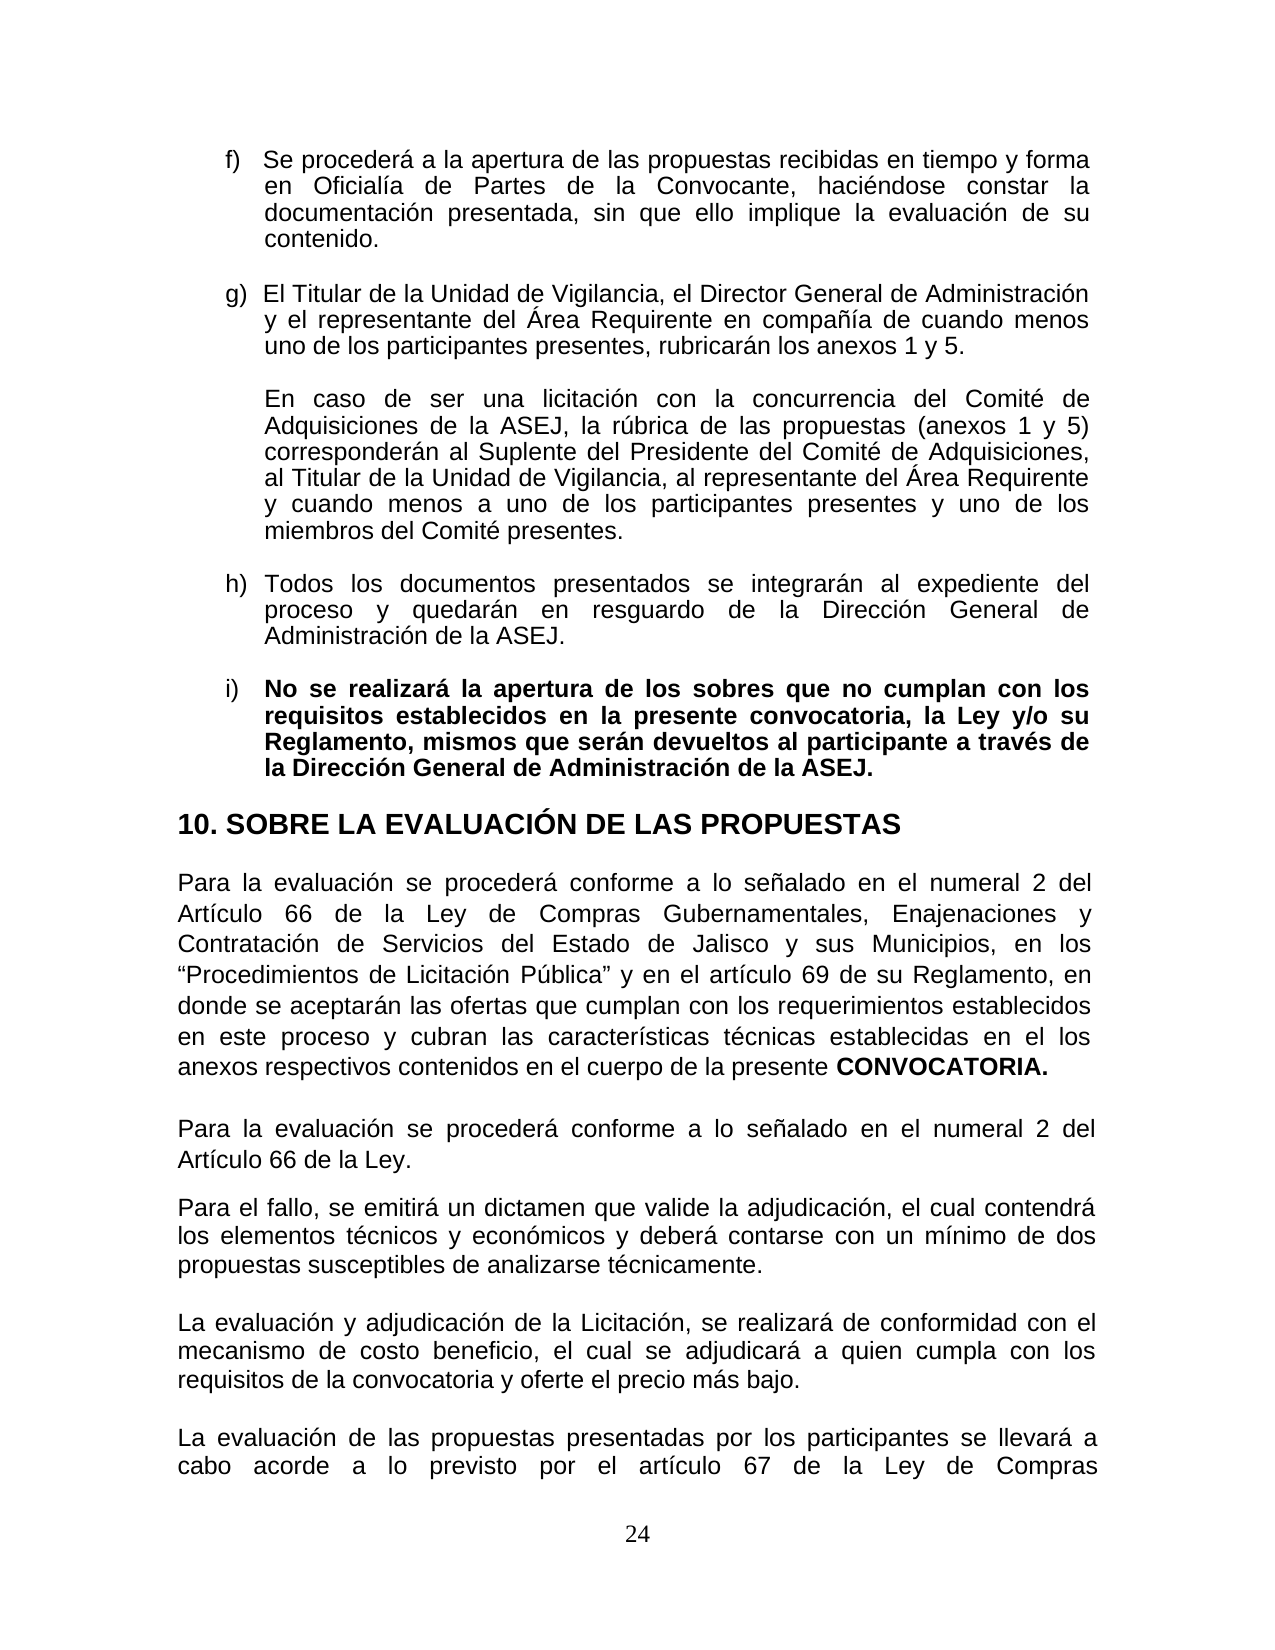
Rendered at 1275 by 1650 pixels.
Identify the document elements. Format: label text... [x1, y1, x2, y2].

list Se procederá a la apertura de las propuestas recibidas en tiempo y forma en Oficialía de Partes de la Convocante, haciéndose constar la documentación presentada, sin que ello implique la evaluación de su contenido. [225, 148, 1091, 253]
list Todos los documentos presentados se integrarán al expediente del proceso y quedarán en resguardo de la Dirección General de Administración de la ASEJ. [225, 571, 1091, 650]
text Para el fallo, se emitirá un dictamen que valide la adjudicación, el cual contendrá los elementos técnicos y económicos y deberá contarse con un mínimo de dos propuestas susceptibles de analizarse técnicamente. [177, 1193, 1098, 1279]
subtitle 10. SOBRE LA EVALUACIÓN DE LAS PROPUESTAS [177, 807, 1098, 840]
text La evaluación y adjudicación de la Licitación, se realizará de conformidad con el mecanismo de costo beneficio, el cual se adjudicará a quien cumpla con los requisitos de la convocatoria y oferte el precio más bajo. [177, 1308, 1098, 1394]
list No se realizará la apertura de los sobres que no cumplan con los requisitos establecidos en la presente convocatoria, la Ley y/o su Reglamento, mismos que serán devueltos al participante a través de la Dirección General de Administración de la ASEJ. [225, 677, 1091, 782]
text Para la evaluación se procederá conforme a lo señalado en el numeral 2 del Artículo 66 de la Ley. [177, 1114, 1098, 1174]
text En caso de ser una licitación con la concurrencia del Comité de Adquisiciones de la ASEJ, la rúbrica de las propuestas (anexos 1 y 5) corresponderán al Suplente del Presidente del Comité de Adquisiciones, al Titular de la Unidad de Vigilancia, al representante del Área Requirente y cuando menos a uno de los participantes presentes y uno de los miembros del Comité presentes. [264, 387, 1091, 544]
list El Titular de la Unidad de Vigilancia, el Director General de Administración y el representante del Área Requirente en compañía de cuando menos uno de los participantes presentes, rubricarán los anexos 1 y 5. [225, 281, 1091, 360]
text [177, 1423, 1098, 1480]
text Para la evaluación se procederá conforme a lo señalado en el numeral 2 del Artículo 66 de la Ley de Compras Gubernamentales, Enajenaciones y Contratación de Servicios del Estado de Jalisco y sus Municipios, en los “Procedimientos de Licitación Pública” y en el artículo 69 de su Reglamento, en donde se aceptarán las ofertas que cumplan con los requerimientos establecidos en este proceso y cubran las características técnicas establecidas en el los anexos respectivos contenidos en el cuerpo de la presente CONVOCATORIA. [177, 868, 1092, 1081]
